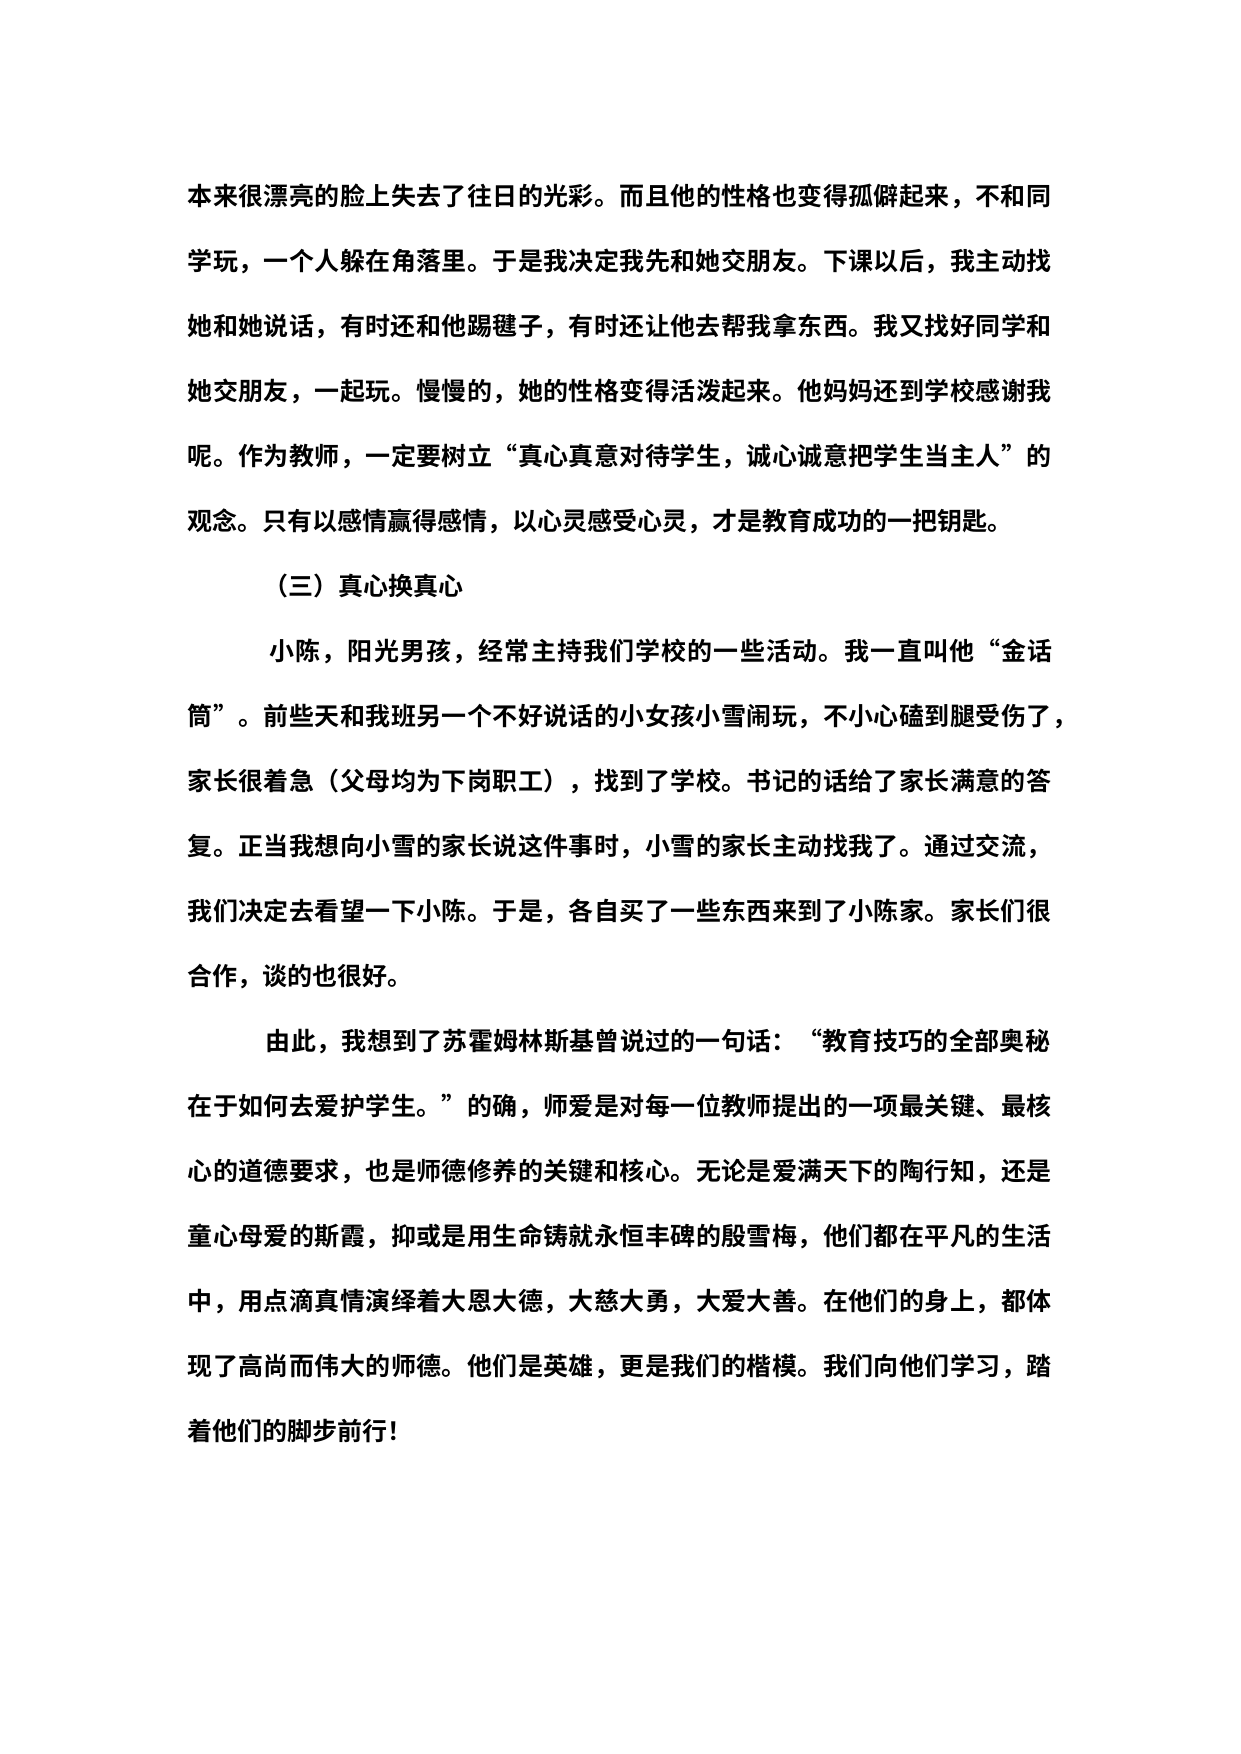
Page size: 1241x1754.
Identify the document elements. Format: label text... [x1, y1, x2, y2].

text 小陈，阳光男孩，经常主持我们学校的一些活动。我一直叫他“金话筒”。前些天和我班另一个不好说话的小女孩小雪闹玩，不小心磕到腿受伤了，家长很着急（父母均为下岗职工），找到了学校。书记的话给了家长满意的答复。正当我想向小雪的家长说这件事时，小雪的家长主动找我了。通过交流，我们决定去看望一下小陈。于是，各自买了一些东西来到了小陈家。家长们很合作，谈的也很好。 [187, 617, 1053, 1007]
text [187, 162, 1053, 552]
text （三）真心换真心 [187, 552, 1053, 617]
text 由此，我想到了苏霍姆林斯基曾说过的一句话：“教育技巧的全部奥秘在于如何去爱护学生。”的确，师爱是对每一位教师提出的一项最关键、最核心的道德要求，也是师德修养的关键和核心。无论是爱满天下的陶行知，还是童心母爱的斯霞，抑或是用生命铸就永恒丰碑的殷雪梅，他们都在平凡的生活中，用点滴真情演绎着大恩大德，大慈大勇，大爱大善。在他们的身上，都体现了高尚而伟大的师德。他们是英雄，更是我们的楷模。我们向他们学习，踏着他们的脚步前行！ [187, 1007, 1053, 1462]
